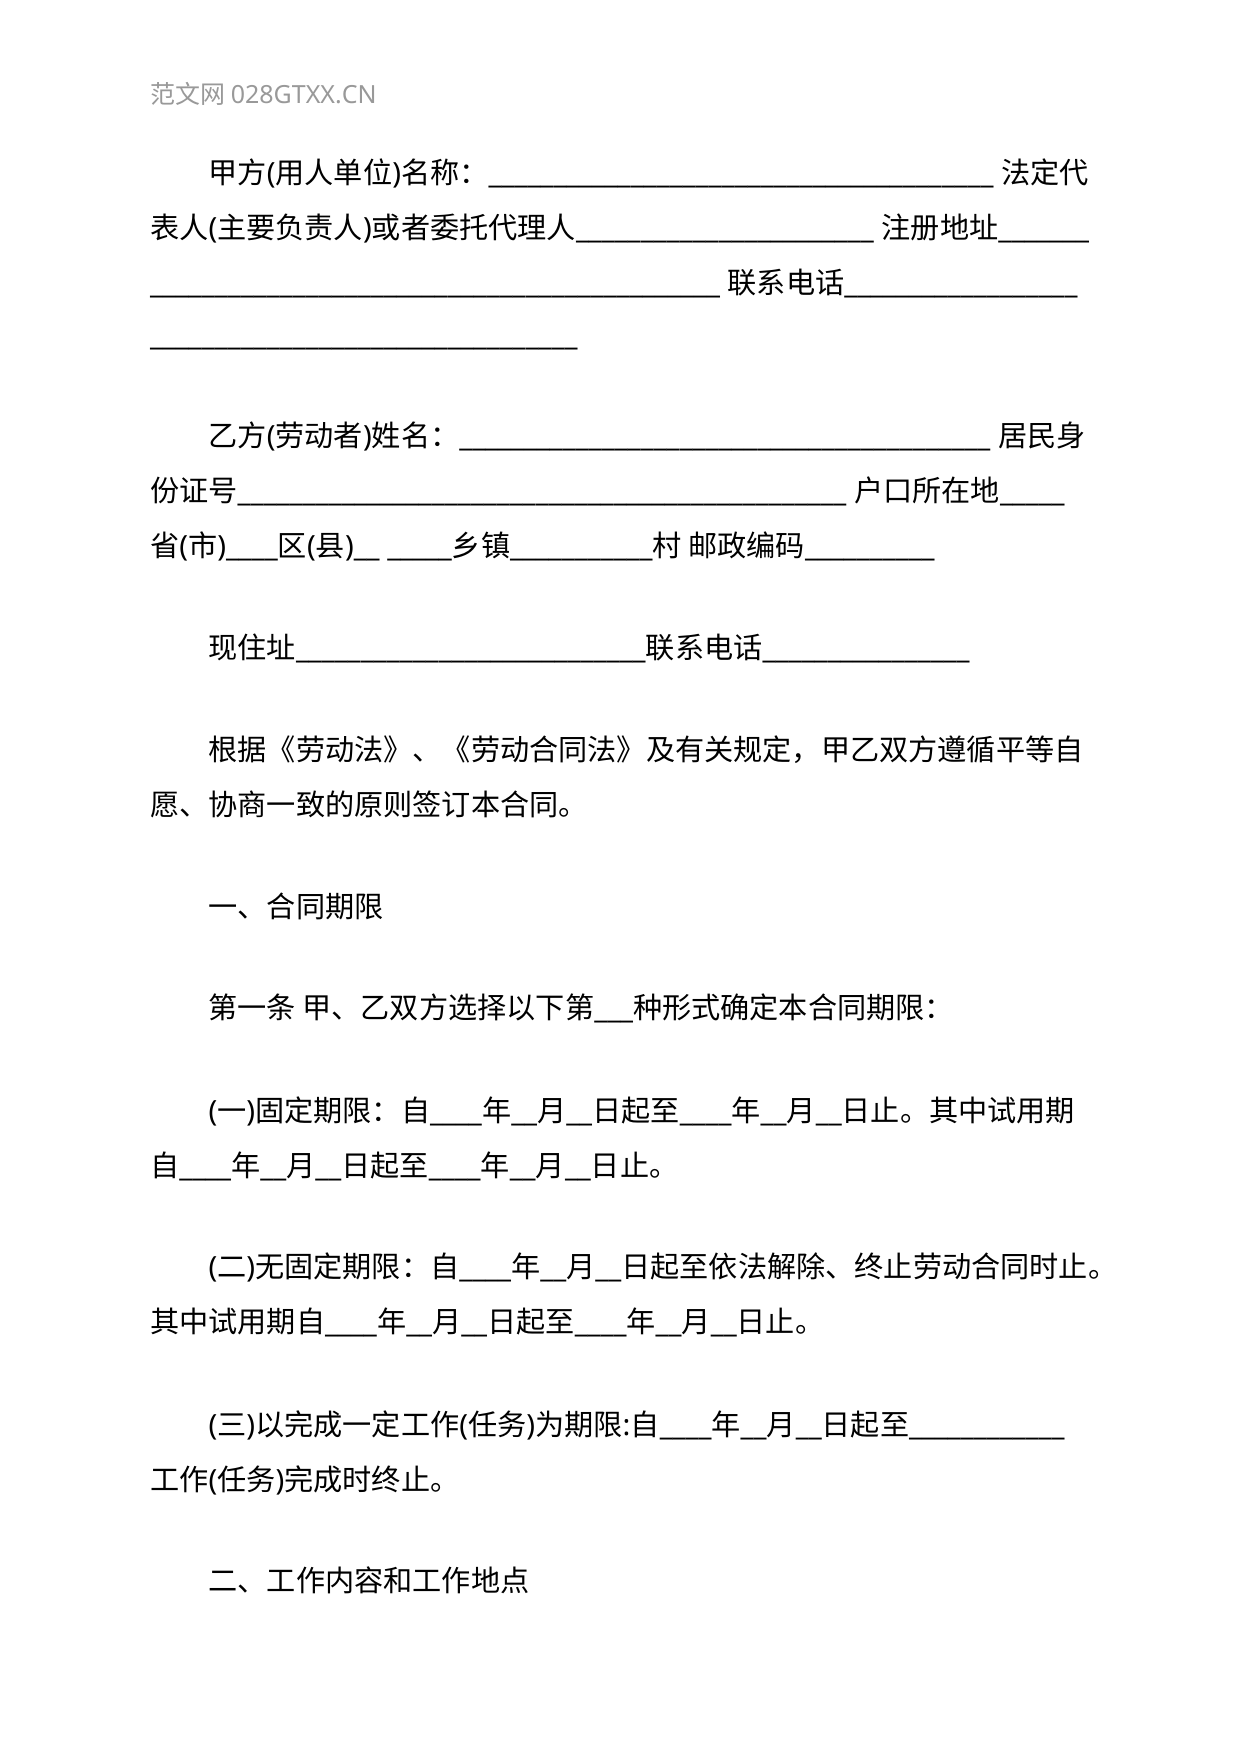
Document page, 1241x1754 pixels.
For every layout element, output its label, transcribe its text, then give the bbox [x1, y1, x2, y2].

text 第一条 甲、乙双方选择以下第___种形式确定本合同期限： [150, 985, 1090, 1027]
text (三)以完成一定工作(任务)为期限:自____年__月__日起至____________工作(任务)完成时终止。 [150, 1401, 1090, 1498]
text 二、工作内容和工作地点 [150, 1558, 1090, 1600]
text (二)无固定期限：自____年__月__日起至依法解除、终止劳动合同时止。其中试用期自____年__月__日起至____年__月__日止。 [150, 1244, 1090, 1341]
text 一、合同期限 [150, 883, 1090, 926]
text 甲方(用人单位)名称：_______________________________________ 法定代表人(主要负责人)或者委托代理人_______________________ 注册地址___________________________________________________ 联系电话___________________________________________________ [150, 150, 1090, 354]
text 乙方(劳动者)姓名：_________________________________________ 居民身份证号_______________________________________________ 户口所在地_____省(市)____区(县)__ _____乡镇___________村 邮政编码__________ [150, 413, 1090, 565]
text (一)固定期限：自____年__月__日起至____年__月__日止。其中试用期自____年__月__日起至____年__月__日止。 [150, 1087, 1090, 1184]
text 根据《劳动法》、《劳动合同法》及有关规定，甲乙双方遵循平等自愿、协商一致的原则签订本合同。 [150, 727, 1090, 824]
text 现住址___________________________联系电话________________ [150, 625, 1090, 667]
